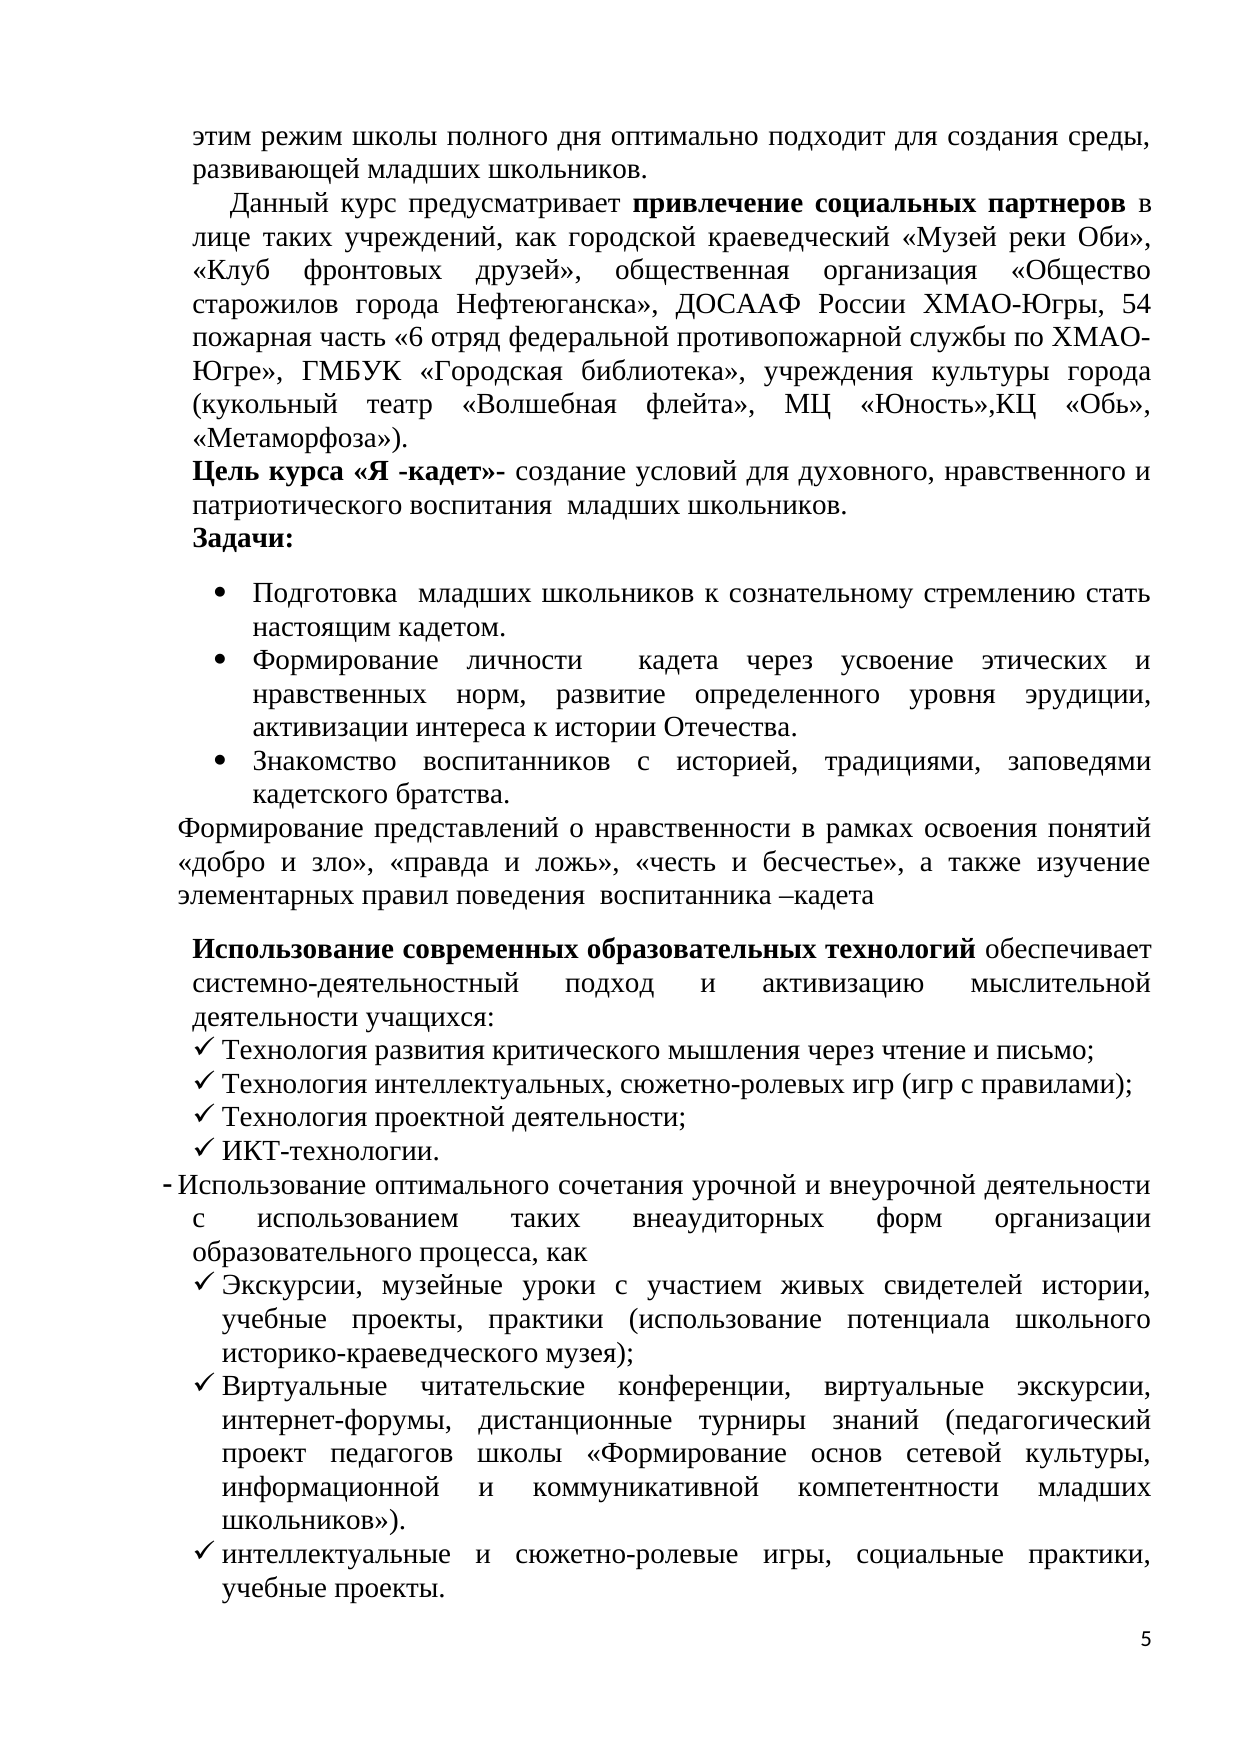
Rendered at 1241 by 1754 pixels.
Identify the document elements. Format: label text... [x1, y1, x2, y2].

list интеллектуальные и сюжетно-ролевые игры, социальные практики, учебные проекты. [192, 1536, 1152, 1603]
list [192, 118, 1152, 185]
list Технология проектной деятельности; [192, 1099, 1152, 1133]
list Подготовка младших школьников к сознательному стремлению стать настоящим кадетом. [215, 575, 1152, 642]
list Знакомство воспитанников с историей, традициями, заповедями кадетского братства. [215, 743, 1152, 810]
list ИКТ-технологии. [192, 1133, 1152, 1167]
text Формирование представлений о нравственности в рамках освоения понятий «добро и зло», «правда и ложь», «честь и бесчестье», а также изучение элементарных правил поведения воспитанника –кадета [177, 810, 1152, 911]
list Технология интеллектуальных, сюжетно-ролевых игр (игр с правилами); [192, 1066, 1152, 1099]
list Использование оптимального сочетания урочной и внеурочной деятельности с использованием таких внеаудиторных форм организации образовательного процесса, как [162, 1167, 1152, 1267]
text Использование современных образовательных технологий обеспечивает системно-деятельностный подход и активизацию мыслительной деятельности учащихся: [192, 932, 1152, 1032]
list Данный курс предусматривает привлечение социальных партнеров в лице таких учреждений, как городской краеведческий «Музей реки Оби», «Клуб фронтовых друзей», общественная организация «Общество старожилов города Нефтеюганска», ДОСААФ России ХМАО-Югры, 54 пожарная часть «6 отряд федеральной противопожарной службы по ХМАО-Югре», ГМБУК «Городская библиотека», учреждения культуры города (кукольный театр «Волшебная флейта», МЦ «Юность»,КЦ «Обь», «Метаморфоза»). [192, 185, 1152, 453]
text Задачи: [177, 521, 1152, 554]
list Экскурсии, музейные уроки с участием живых свидетелей истории, учебные проекты, практики (использование потенциала школьного историко-краеведческого музея); [192, 1267, 1152, 1368]
text Цель курса «Я -кадет»- создание условий для духовного, нравственного и патриотического воспитания младших школьников. [192, 453, 1152, 521]
list Формирование личности кадета через усвоение этических и нравственных норм, развитие определенного уровня эрудиции, активизации интереса к истории Отечества. [215, 642, 1152, 743]
list Технология развития критического мышления через чтение и письмо; [192, 1032, 1152, 1066]
list Виртуальные читательские конференции, виртуальные экскурсии, интернет-форумы, дистанционные турниры знаний (педагогический проект педагогов школы «Формирование основ сетевой культуры, информационной и коммуникативной компетентности младших школьников»). [192, 1368, 1152, 1536]
